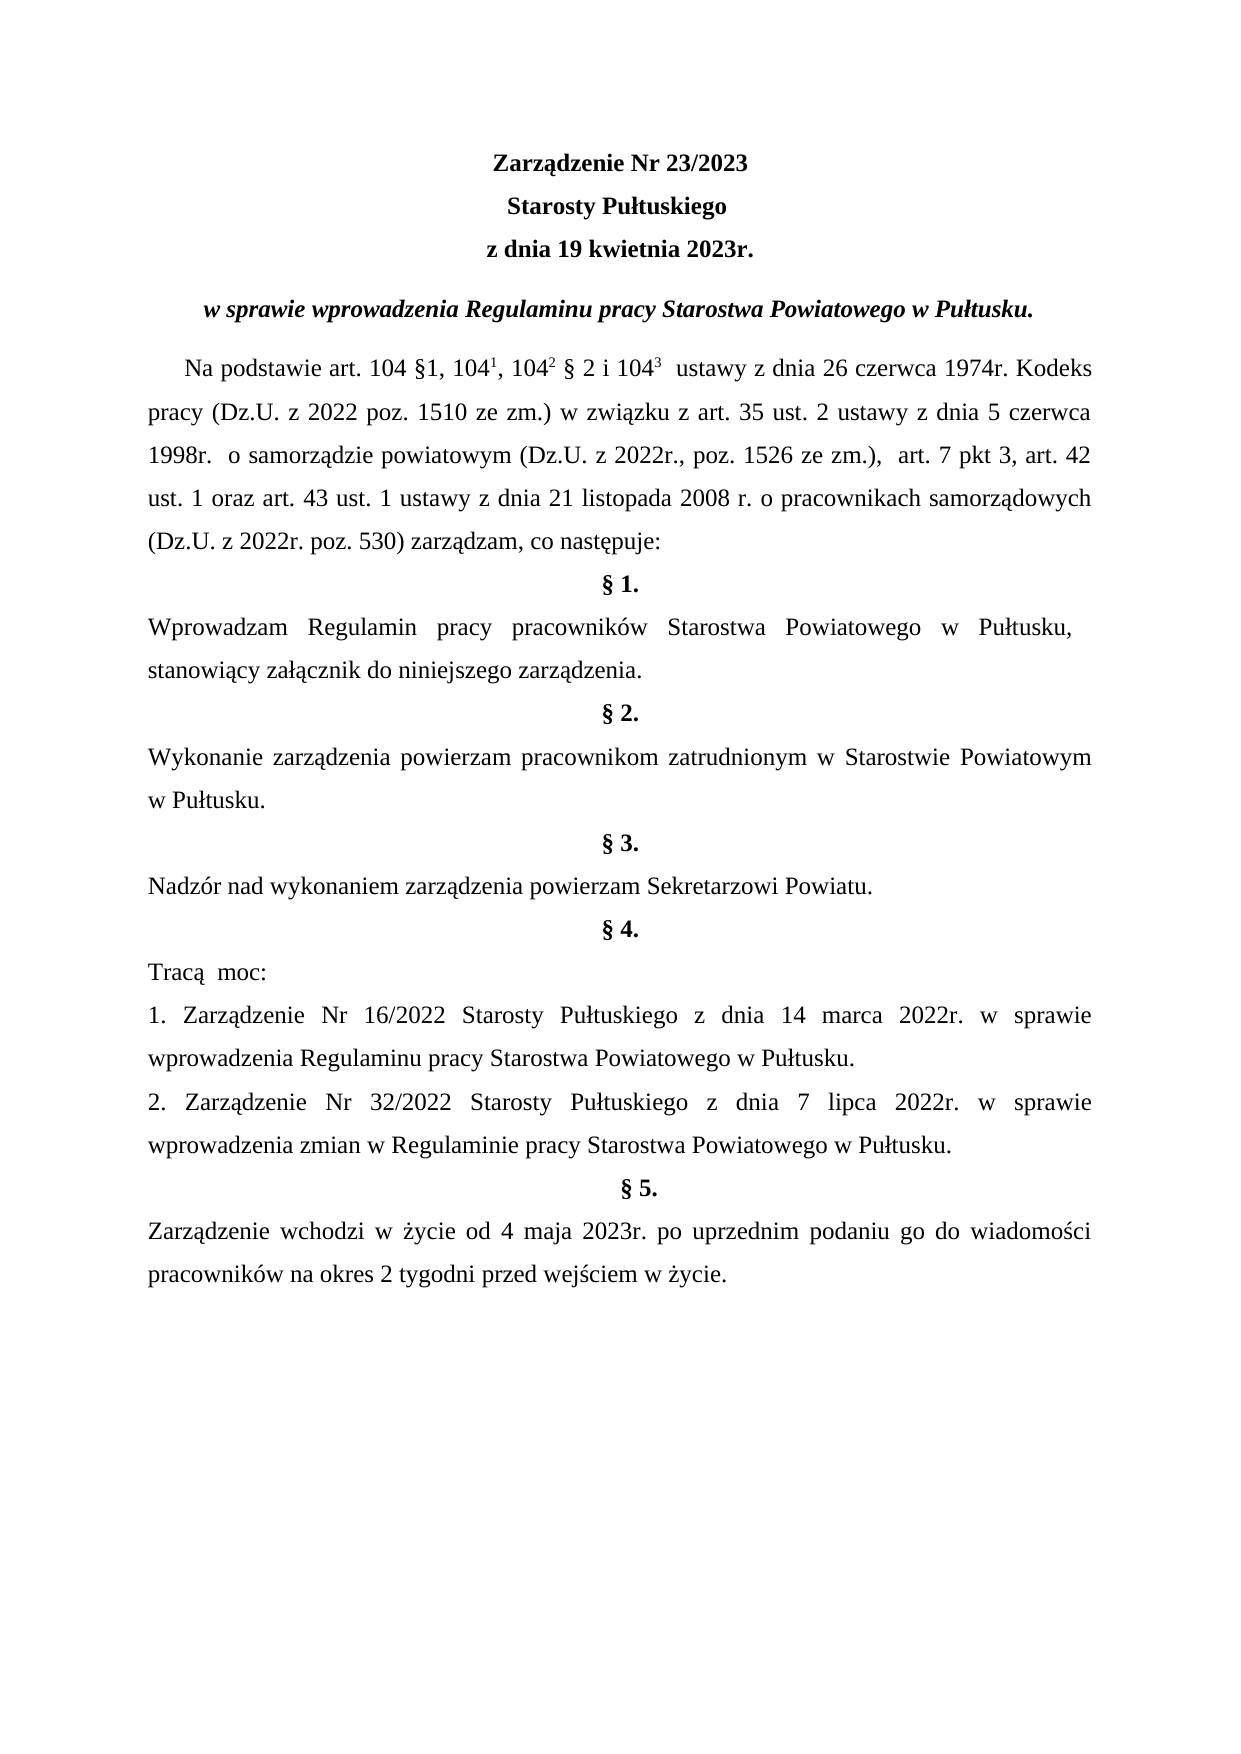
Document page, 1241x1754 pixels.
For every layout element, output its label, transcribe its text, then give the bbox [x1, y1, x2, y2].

text § 4. [148, 914, 1093, 943]
text § 1. [148, 569, 1093, 598]
text Zarządzenie Nr 23/2023 Starosty Pułtuskiego z dnia 19 kwietnia 2023r. [148, 148, 1093, 263]
text § 2. [148, 698, 1093, 727]
text 2. Zarządzenie Nr 32/2022 Starosty Pułtuskiego z dnia 7 lipca 2022r. w sprawie wprowadzenia zmian w Regulaminie pracy Starostwa Powiatowego w Pułtusku. [148, 1087, 1093, 1158]
text § 5. [185, 1173, 1093, 1202]
text Na podstawie art. 104 §1, 1041, 1042 § 2 i 1043 ustawy z dnia 26 czerwca 1974r. Kodeks pracy (Dz.U. z 2022 poz. 1510 ze zm.) w związku z art. 35 ust. 2 ustawy z dnia 5 czerwca 1998r. o samorządzie powiatowym (Dz.U. z 2022r., poz. 1526 ze zm.), art. 7 pkt 3, art. 42 ust. 1 oraz art. 43 ust. 1 ustawy z dnia 21 listopada 2008 r. o pracownikach samorządowych (Dz.U. z 2022r. poz. 530) zarządzam, co następuje: [148, 353, 1093, 555]
text Nadzór nad wykonaniem zarządzenia powierzam Sekretarzowi Powiatu. [148, 871, 1093, 900]
text § 3. [148, 828, 1093, 857]
text Wykonanie zarządzenia powierzam pracownikom zatrudnionym w Starostwie Powiatowym w Pułtusku. [148, 742, 1093, 813]
text 1. Zarządzenie Nr 16/2022 Starosty Pułtuskiego z dnia 14 marca 2022r. w sprawie wprowadzenia Regulaminu pracy Starostwa Powiatowego w Pułtusku. [148, 1000, 1093, 1072]
text Wprowadzam Regulamin pracy pracowników Starostwa Powiatowego w Pułtusku, stanowiący załącznik do niniejszego zarządzenia. [148, 612, 1093, 684]
text Zarządzenie wchodzi w życie od 4 maja 2023r. po uprzednim podaniu go do wiadomości pracowników na okres 2 tygodni przed wejściem w życie. [148, 1216, 1093, 1288]
text Tracą moc: [148, 957, 1093, 986]
text w sprawie wprowadzenia Regulaminu pracy Starostwa Powiatowego w Pułtusku. [148, 294, 1093, 322]
